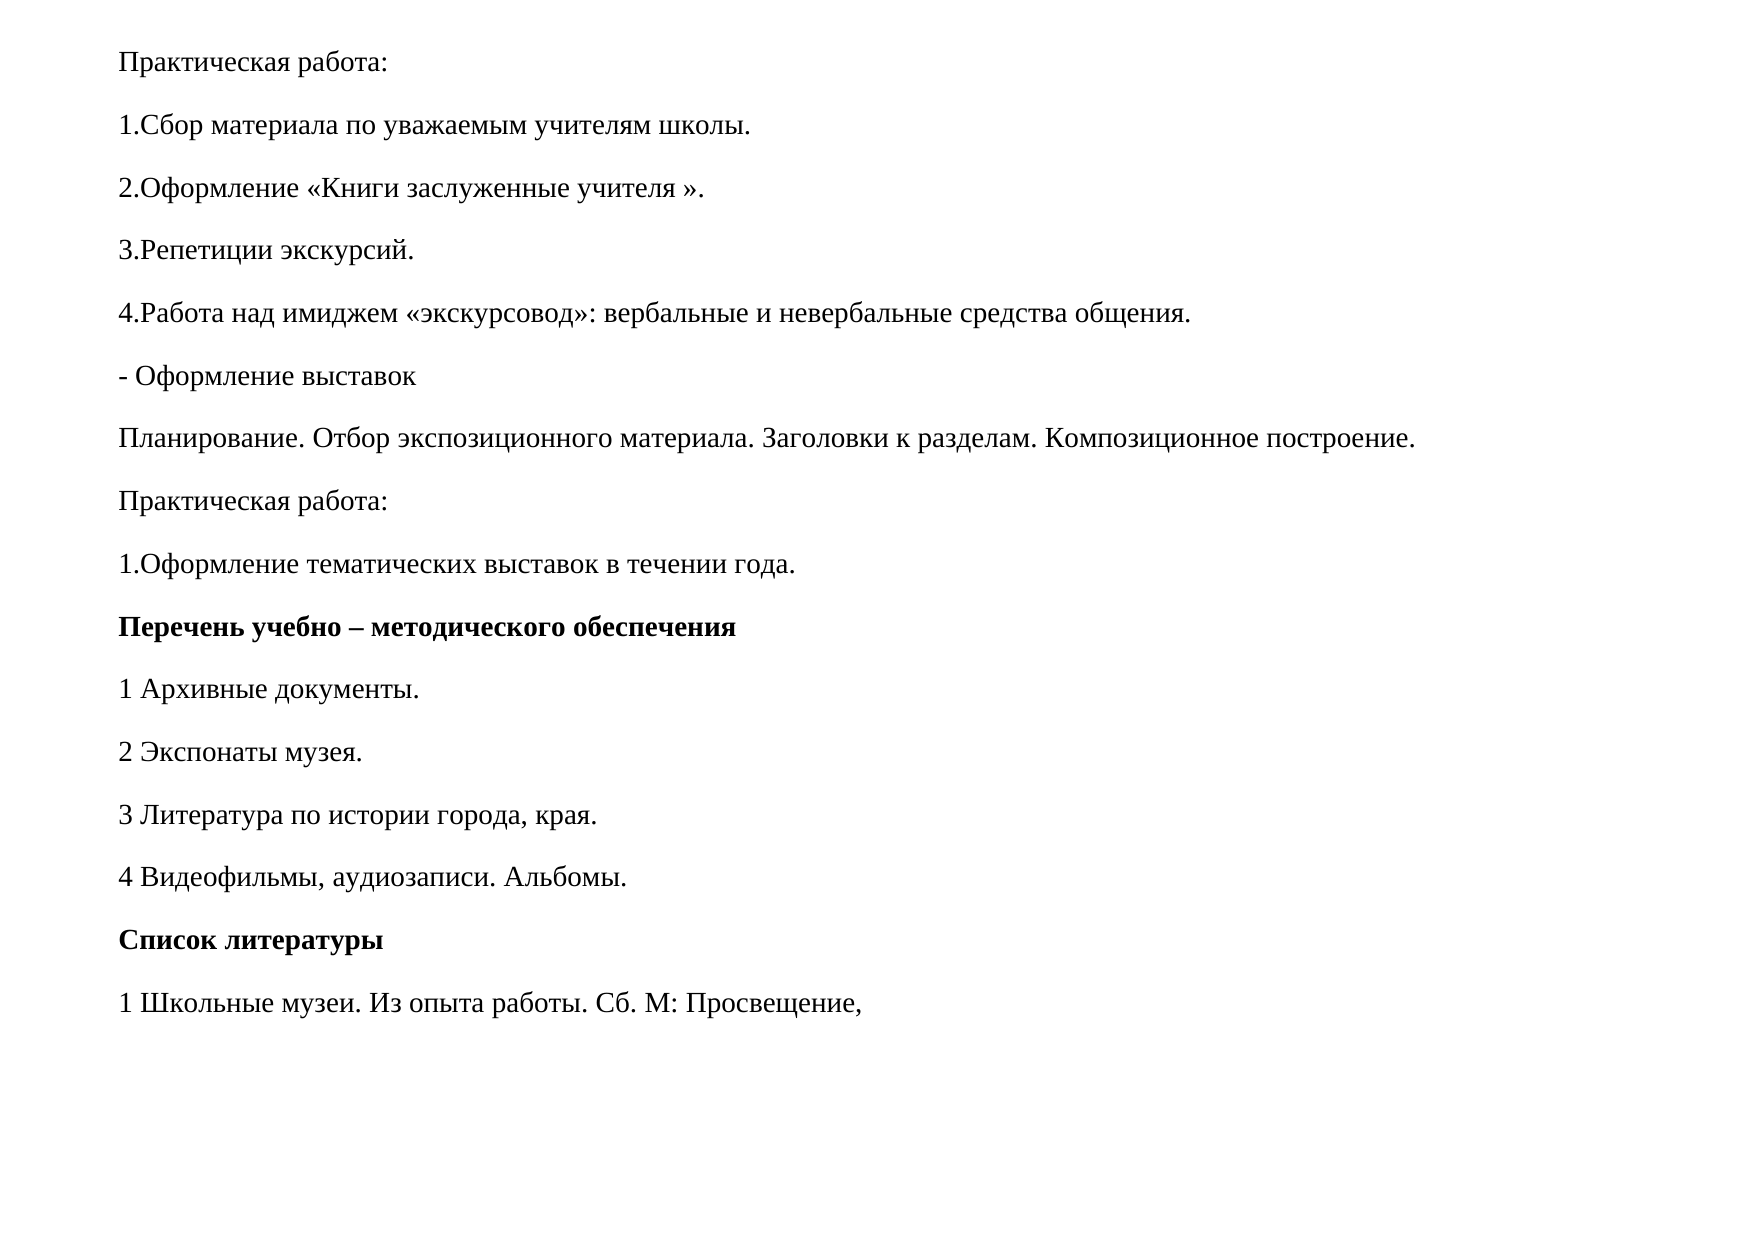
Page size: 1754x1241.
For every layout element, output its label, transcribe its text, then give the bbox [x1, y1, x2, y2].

text 2.Оформление «Книги заслуженные учителя ». [118, 170, 1636, 203]
text Практическая работа: [118, 44, 1636, 78]
text 1 Архивные документы. [118, 671, 1636, 705]
text Планирование. Отбор экспозиционного материала. Заголовки к разделам. Композиционное построение. [118, 421, 1636, 454]
text Перечень учебно – методического обеспечения [118, 609, 1636, 642]
text 3.Репетиции экскурсий. [118, 232, 1636, 266]
text - Оформление выставок [118, 358, 1636, 391]
text 1 Школьные музеи. Из опыта работы. Сб. М: Просвещение, [118, 985, 1636, 1018]
text 2 Экспонаты музея. [118, 734, 1636, 768]
text 4.Работа над имиджем «экскурсовод»: вербальные и невербальные средства общения. [118, 295, 1636, 329]
text 3 Литература по истории города, края. [118, 797, 1636, 830]
text Список литературы [118, 922, 1636, 956]
text 1.Оформление тематических выставок в течении года. [118, 546, 1636, 579]
text 4 Видеофильмы, аудиозаписи. Альбомы. [118, 859, 1636, 893]
text Практическая работа: [118, 483, 1636, 517]
text 1.Сбор материала по уважаемым учителям школы. [118, 107, 1636, 141]
